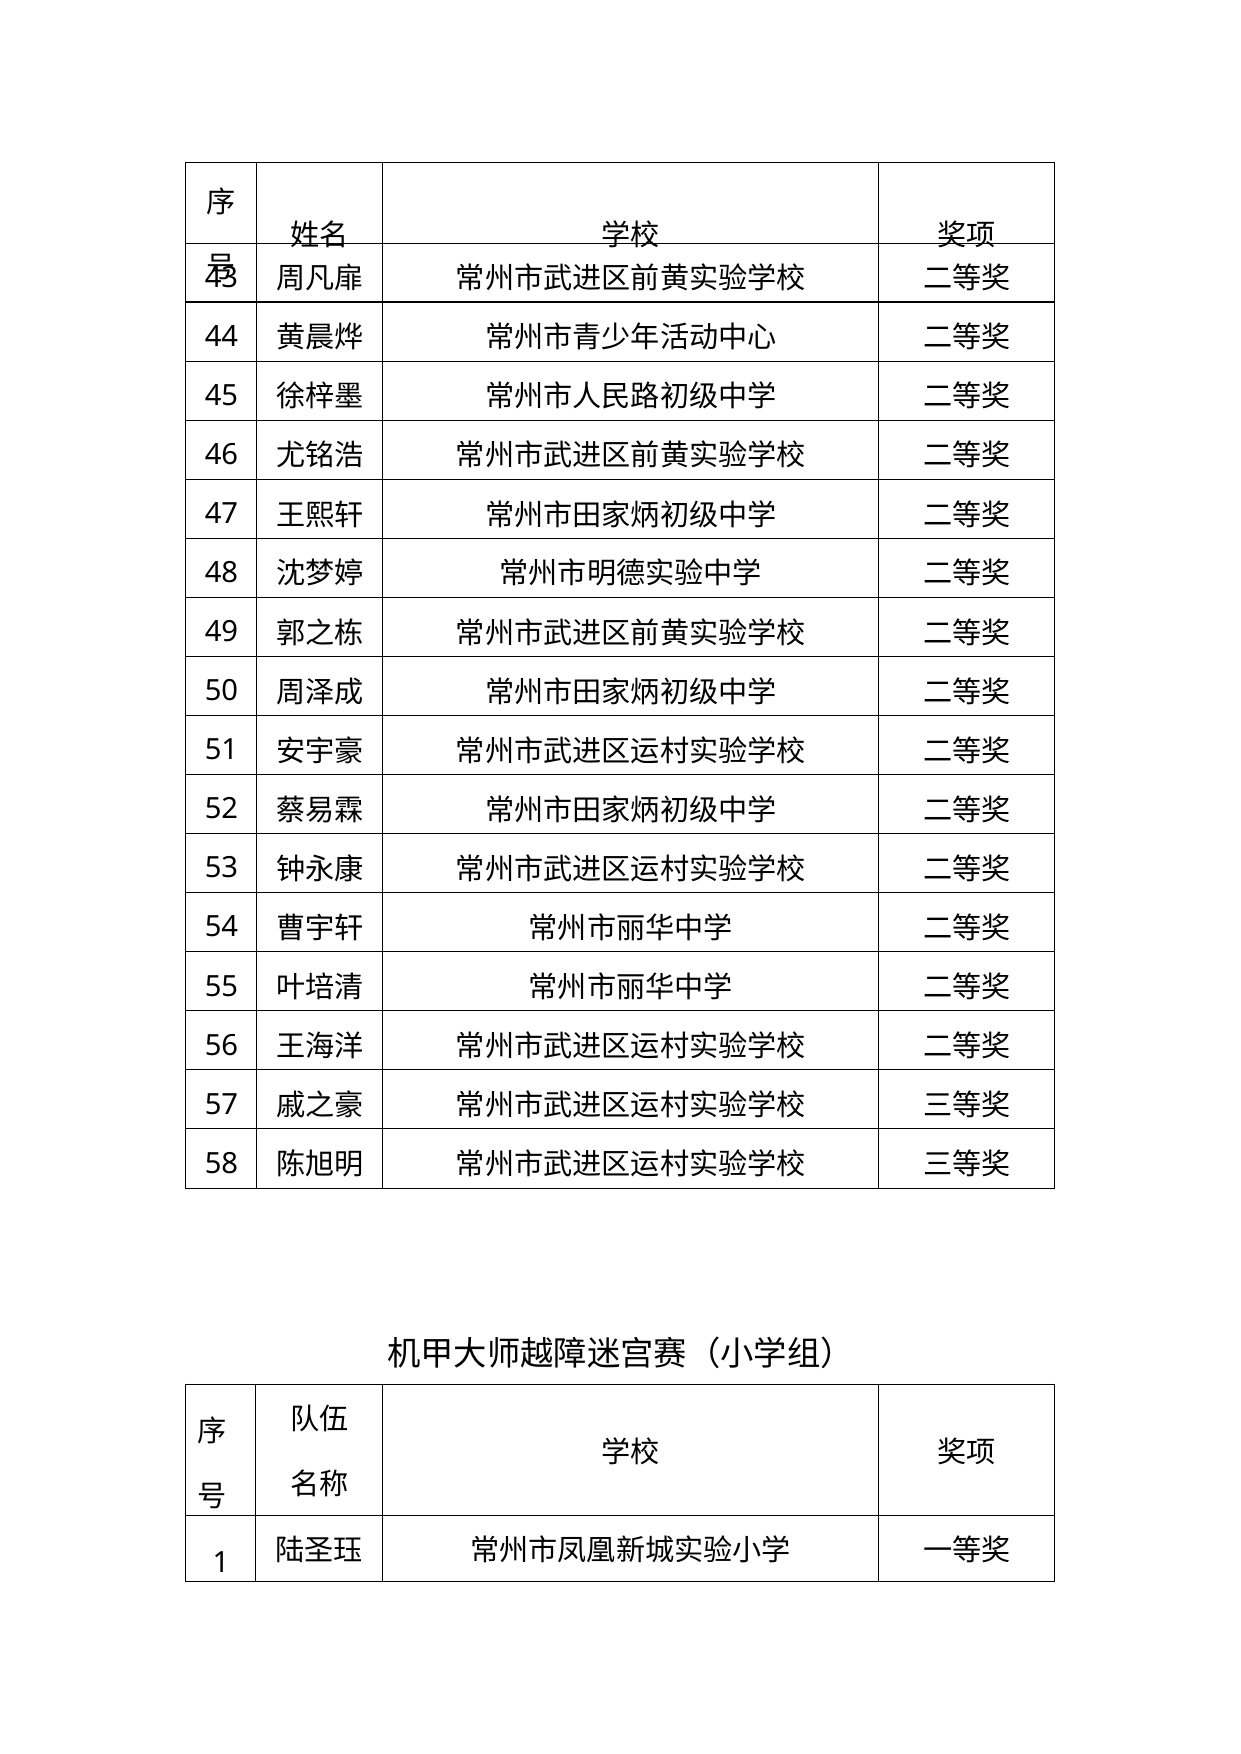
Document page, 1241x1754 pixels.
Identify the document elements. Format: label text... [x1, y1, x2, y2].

table_cell 王熙轩 [257, 480, 382, 538]
table_cell 50 [186, 657, 256, 715]
table_header 奖项 [879, 1385, 1054, 1514]
table_cell 二等奖 [879, 775, 1054, 833]
table_cell 常州市凤凰新城实验小学 [383, 1516, 878, 1581]
table_cell 一等奖 [879, 1516, 1054, 1581]
table_cell 常州市武进区运村实验学校 [383, 1070, 878, 1128]
table_cell 常州市武进区运村实验学校 [383, 1129, 878, 1187]
table_cell 二等奖 [879, 952, 1054, 1010]
table_cell 周泽成 [257, 657, 382, 715]
table_header 学校 [383, 163, 878, 243]
table_header 队伍 名称 [256, 1385, 382, 1514]
table_cell 54 [186, 893, 256, 951]
table_cell 周凡扉 [257, 244, 382, 301]
table_cell 二等奖 [879, 480, 1054, 538]
table_cell 常州市明德实验中学 [383, 539, 878, 597]
table_cell 二等奖 [879, 893, 1054, 951]
table_header 学校 [383, 1385, 878, 1514]
table_cell 常州市武进区前黄实验学校 [383, 244, 878, 301]
table_cell 徐梓墨 [257, 362, 382, 419]
table_cell 常州市田家炳初级中学 [383, 480, 878, 538]
table_cell 常州市田家炳初级中学 [383, 657, 878, 715]
table_cell 陆圣珏 [256, 1516, 382, 1581]
table_header 序号 [186, 1385, 255, 1514]
table_header 姓名 [257, 163, 382, 243]
table_cell 52 [186, 775, 256, 833]
table_cell 陈旭明 [257, 1129, 382, 1187]
table_cell 二等奖 [879, 362, 1054, 419]
table_cell 53 [186, 834, 256, 892]
table_cell 常州市武进区运村实验学校 [383, 716, 878, 774]
table_cell 二等奖 [879, 716, 1054, 774]
table_header 奖项 [879, 163, 1054, 243]
table_cell 三等奖 [879, 1129, 1054, 1187]
table_cell 57 [186, 1070, 256, 1128]
table_cell 43 [186, 244, 256, 301]
table_cell 尤铭浩 [257, 421, 382, 479]
table_cell 55 [186, 952, 256, 1010]
table_cell 叶培清 [257, 952, 382, 1010]
table_cell 钟永康 [257, 834, 382, 892]
table_cell 二等奖 [879, 598, 1054, 656]
table_cell 常州市田家炳初级中学 [383, 775, 878, 833]
table_cell 51 [186, 716, 256, 774]
table_cell 48 [186, 539, 256, 597]
table_cell 46 [186, 421, 256, 479]
table_cell 曹宇轩 [257, 893, 382, 951]
table_cell 二等奖 [879, 657, 1054, 715]
table_cell 常州市丽华中学 [383, 893, 878, 951]
table_cell 常州市丽华中学 [383, 952, 878, 1010]
table_cell 三等奖 [879, 1070, 1054, 1128]
table_cell 常州市青少年活动中心 [383, 303, 878, 361]
table_cell 常州市人民路初级中学 [383, 362, 878, 419]
table_header 序号 [186, 163, 256, 243]
table_cell 戚之豪 [257, 1070, 382, 1128]
table_cell 58 [186, 1129, 256, 1187]
table_cell 黄晨烨 [257, 303, 382, 361]
table_cell 1 [186, 1516, 255, 1581]
table_cell 二等奖 [879, 539, 1054, 597]
table_cell 蔡易霖 [257, 775, 382, 833]
table_cell 44 [186, 303, 256, 361]
table_cell 二等奖 [879, 834, 1054, 892]
table_cell 49 [186, 598, 256, 656]
table_cell 王海洋 [257, 1011, 382, 1069]
table_cell 二等奖 [879, 303, 1054, 361]
table_cell 常州市武进区运村实验学校 [383, 834, 878, 892]
table_cell 常州市武进区运村实验学校 [383, 1011, 878, 1069]
table_cell 56 [186, 1011, 256, 1069]
table_cell 郭之栋 [257, 598, 382, 656]
text 机甲大师越障迷宫赛（小学组） [187, 1318, 1053, 1383]
table_cell 常州市武进区前黄实验学校 [383, 598, 878, 656]
table_cell 二等奖 [879, 421, 1054, 479]
table_cell 二等奖 [879, 244, 1054, 301]
table_cell 二等奖 [879, 1011, 1054, 1069]
table_cell 常州市武进区前黄实验学校 [383, 421, 878, 479]
table_cell 45 [186, 362, 256, 419]
table_cell 47 [186, 480, 256, 538]
table_cell 安宇豪 [257, 716, 382, 774]
table_cell 沈梦婷 [257, 539, 382, 597]
